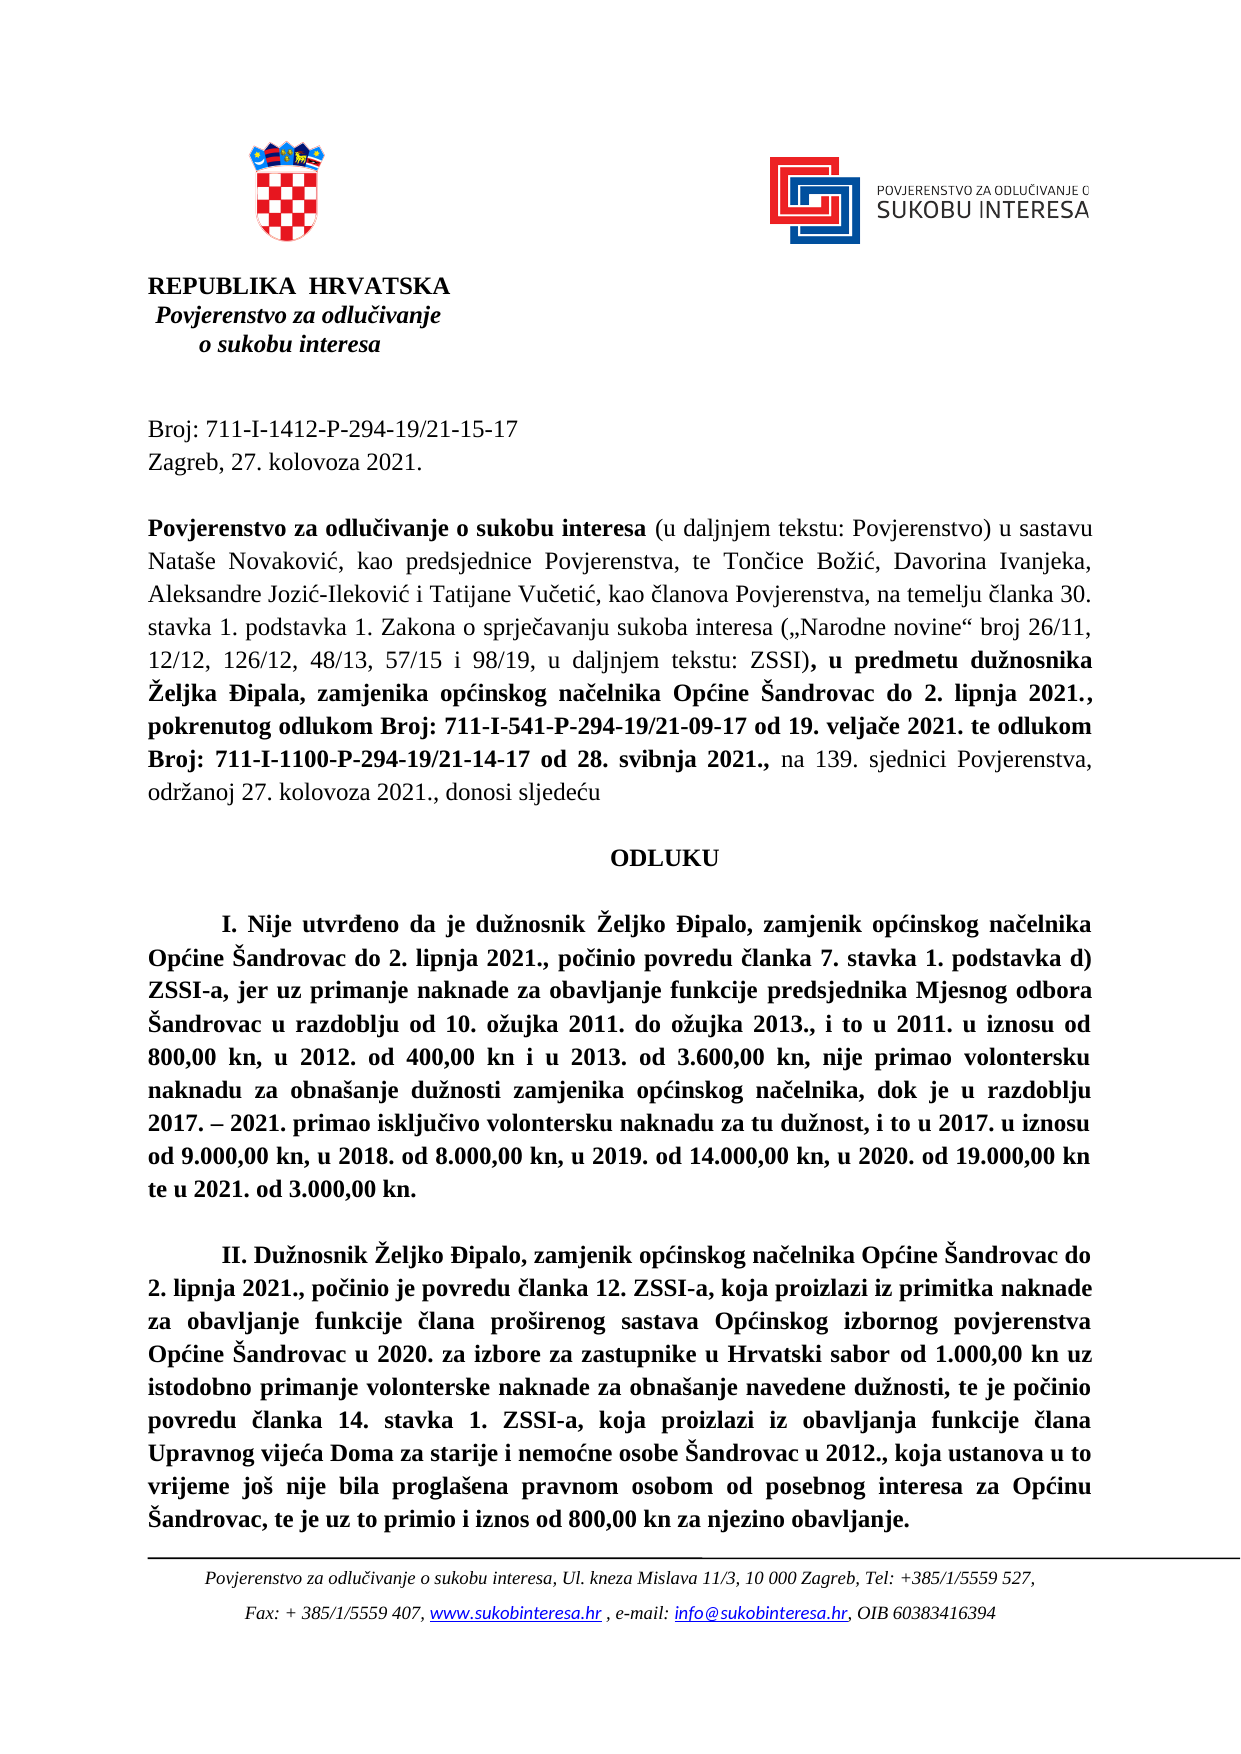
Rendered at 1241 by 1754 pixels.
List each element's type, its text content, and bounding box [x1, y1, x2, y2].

text I. Nije utvrđeno da je dužnosnik Željko Đipalo, zamjenik općinskog načelnika Općine Šandrovac do 2. lipnja 2021., počinio povredu članka 7. stavka 1. podstavka d) ZSSI-a, jer uz primanje naknade za obavljanje funkcije predsjednika Mjesnog odbora Šandrovac u razdoblju od 10. ožujka 2011. do ožujka 2013., i to u 2011. u iznosu od 800,00 kn, u 2012. od 400,00 kn i u 2013. od 3.600,00 kn, nije primao volontersku naknadu za obnašanje dužnosti zamjenika općinskog načelnika, dok je u razdoblju 2017. – 2021. primao isključivo volontersku naknadu za tu dužnost, i to u 2017. u iznosu od 9.000,00 kn, u 2018. od 8.000,00 kn, u 2019. od 14.000,00 kn, u 2020. od 19.000,00 kn te u 2021. od 3.000,00 kn. [148, 909, 1092, 1202]
text Povjerenstvo za odlučivanje o sukobu interesa (u daljnjem tekstu: Povjerenstvo) u sastavu Nataše Novaković, kao predsjednice Povjerenstva, te Tončice Božić, Davorina Ivanjeka, Aleksandre Jozić-Ileković i Tatijane Vučetić, kao članova Povjerenstva, na temelju članka 30. stavka 1. podstavka 1. Zakona o sprječavanju sukoba interesa („Narodne novine“ broj 26/11, 12/12, 126/12, 48/13, 57/15 i 98/19, u daljnjem tekstu: ZSSI), u predmetu dužnosnika Željka Đipala, zamjenika općinskog načelnika Općine Šandrovac do 2. lipnja 2021., pokrenutog odlukom Broj: 711-I-541-P-294-19/21-09-17 od 19. veljače 2021. te odlukom Broj: 711-I-1100-P-294-19/21-14-17 od 28. svibnja 2021., na 139. sjednici Povjerenstva, održanoj 27. kolovoza 2021., donosi sljedeću [148, 513, 1093, 806]
text Zagreb, 27. kolovoza 2021. [148, 447, 1093, 476]
text Broj: 711-I-1412-P-294-19/21-15-17 [148, 414, 1093, 443]
text ODLUKU [236, 843, 1093, 872]
text II. Dužnosnik Željko Đipalo, zamjenik općinskog načelnika Općine Šandrovac do 2. lipnja 2021., počinio je povredu članka 12. ZSSI-a, koja proizlazi iz primitka naknade za obavljanje funkcije člana proširenog sastava Općinskog izbornog povjerenstva Općine Šandrovac u 2020. za izbore za zastupnike u Hrvatski sabor od 1.000,00 kn uz istodobno primanje volonterske naknade za obnašanje navedene dužnosti, te je počinio povredu članka 14. stavka 1. ZSSI-a, koja proizlazi iz obavljanja funkcije člana Upravnog vijeća Doma za starije i nemoćne osobe Šandrovac u 2012., koja ustanova u to vrijeme još nije bila proglašena pravnom osobom od posebnog interesa za Općinu Šandrovac, te je uz to primio i iznos od 800,00 kn za njezino obavljanje. [148, 1240, 1092, 1533]
picture [246, 138, 330, 244]
picture [770, 157, 1089, 244]
